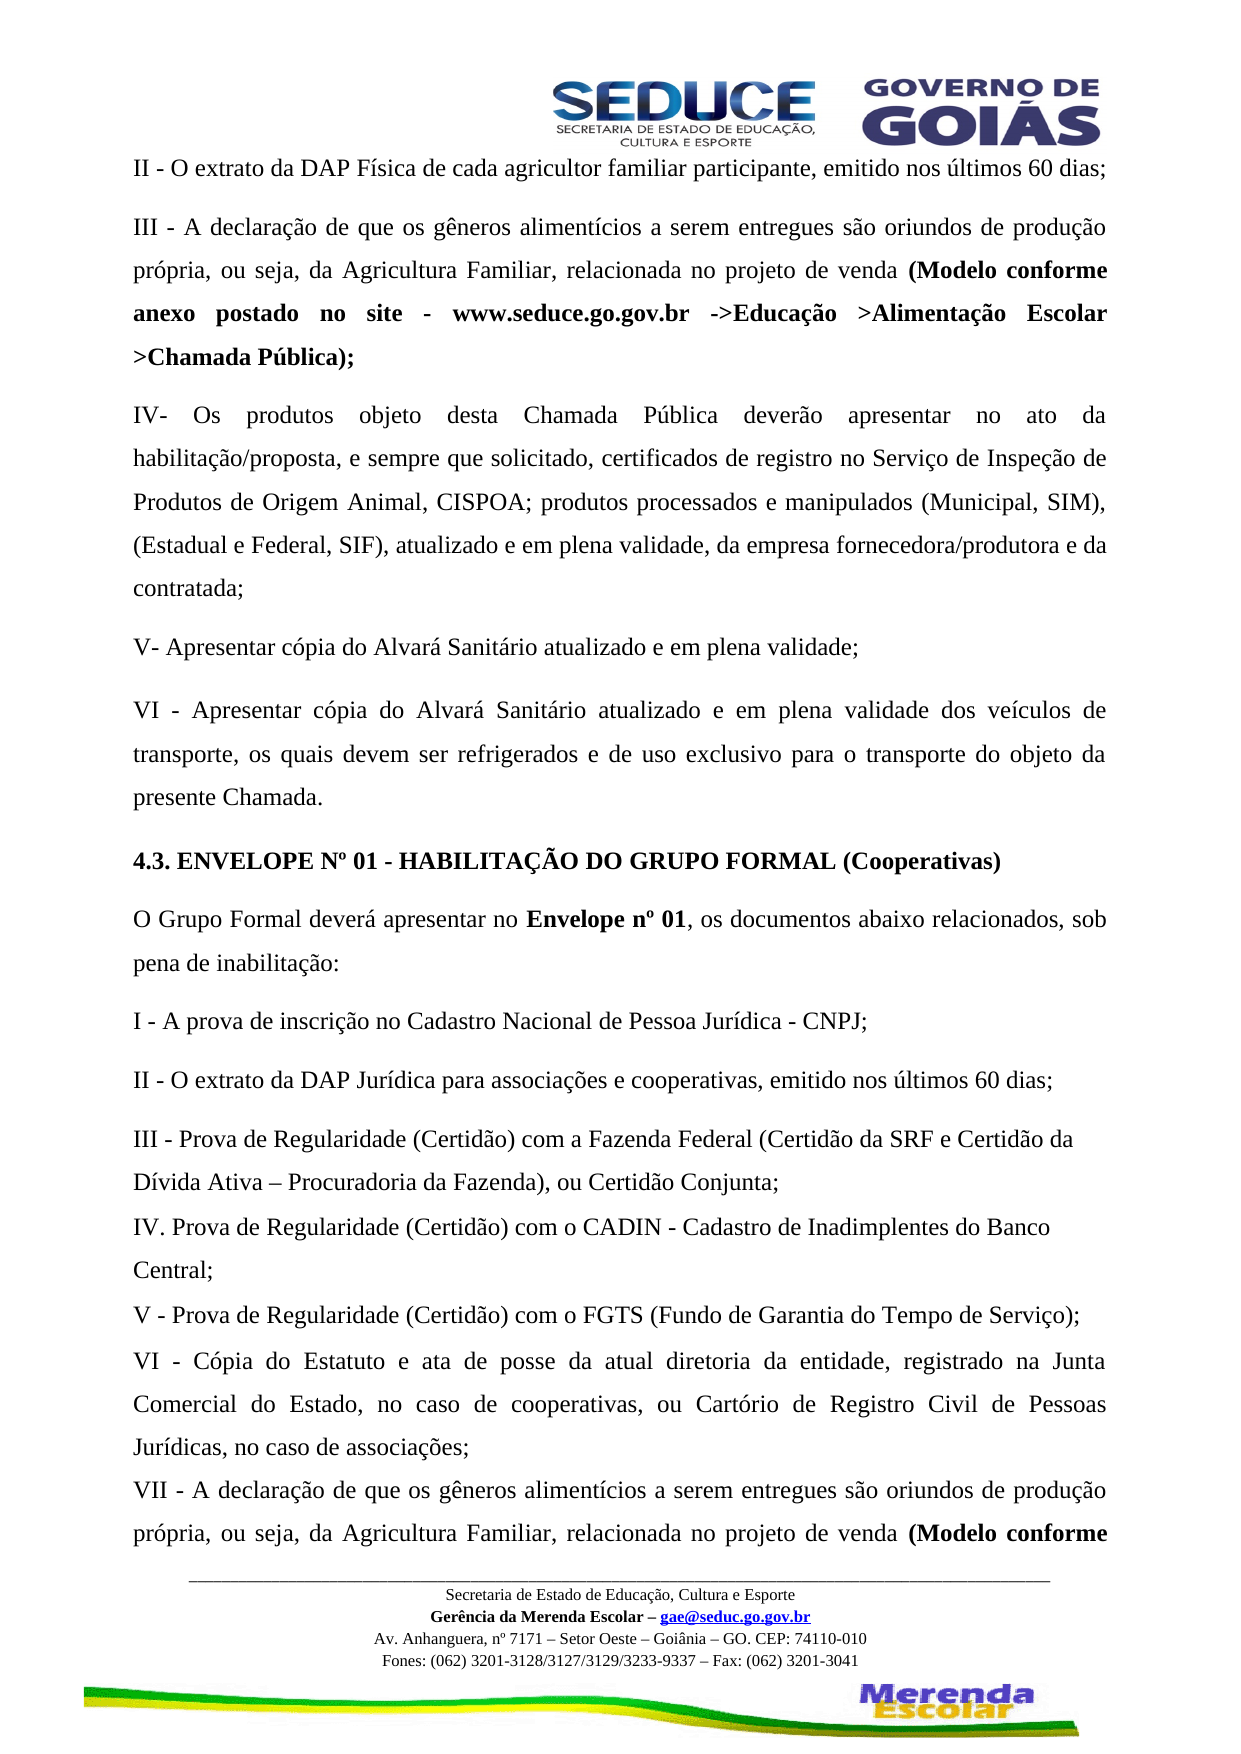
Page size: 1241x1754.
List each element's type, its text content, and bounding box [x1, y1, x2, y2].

text IV- Os produtos objeto desta Chamada Pública deverão apresentar no ato da habilitação/proposta, e sempre que solicitado, certificados de registro no Serviço de Inspeção de Produtos de Origem Animal, CISPOA; produtos processados e manipulados (Municipal, SIM), (Estadual e Federal, SIF), atualizado e em plena validade, da empresa fornecedora/produtora e da contratada; [133, 400, 1107, 602]
text III - Prova de Regularidade (Certidão) com a Fazenda Federal (Certidão da SRF e Certidão da Dívida Ativa – Procuradoria da Fazenda), ou Certidão Conjunta; [133, 1124, 1107, 1196]
text III - A declaração de que os gêneros alimentícios a serem entregues são oriundos de produção própria, ou seja, da Agricultura Familiar, relacionada no projeto de venda (Modelo conforme anexo postado no site - www.seduce.go.gov.br ->Educação >Alimentação Escolar >Chamada Pública); [133, 212, 1107, 370]
text II - O extrato da DAP Física de cada agricultor familiar participante, emitido nos últimos 60 dias; [133, 153, 1107, 182]
text I - A prova de inscrição no Cadastro Nacional de Pessoa Jurídica - CNPJ; [133, 1006, 1107, 1035]
text V - Prova de Regularidade (Certidão) com o FGTS (Fundo de Garantia do Tempo de Serviço); [133, 1301, 1107, 1329]
text IV. Prova de Regularidade (Certidão) com o CADIN - Cadastro de Inadimplentes do Banco Central; [133, 1212, 1107, 1284]
picture [552, 73, 1108, 154]
text 4.3. ENVELOPE Nº 01 - HABILITAÇÃO DO GRUPO FORMAL (Cooperativas) [133, 846, 1107, 874]
text VI - Apresentar cópia do Alvará Sanitário atualizado e em plena validade dos veículos de transporte, os quais devem ser refrigerados e de uso exclusivo para o transporte do objeto da presente Chamada. [133, 696, 1107, 811]
text O Grupo Formal deverá apresentar no Envelope nº 01, os documentos abaixo relacionados, sob pena de inabilitação: [133, 904, 1107, 976]
text II - O extrato da DAP Jurídica para associações e cooperativas, emitido nos últimos 60 dias; [133, 1065, 1107, 1094]
text VI - Cópia do Estatuto e ata de posse da atual diretoria da entidade, registrado na Junta Comercial do Estado, no caso de cooperativas, ou Cartório de Registro Civil de Pessoas Jurídicas, no caso de associações; [133, 1346, 1107, 1461]
text V- Apresentar cópia do Alvará Sanitário atualizado e em plena validade; [133, 632, 1107, 660]
